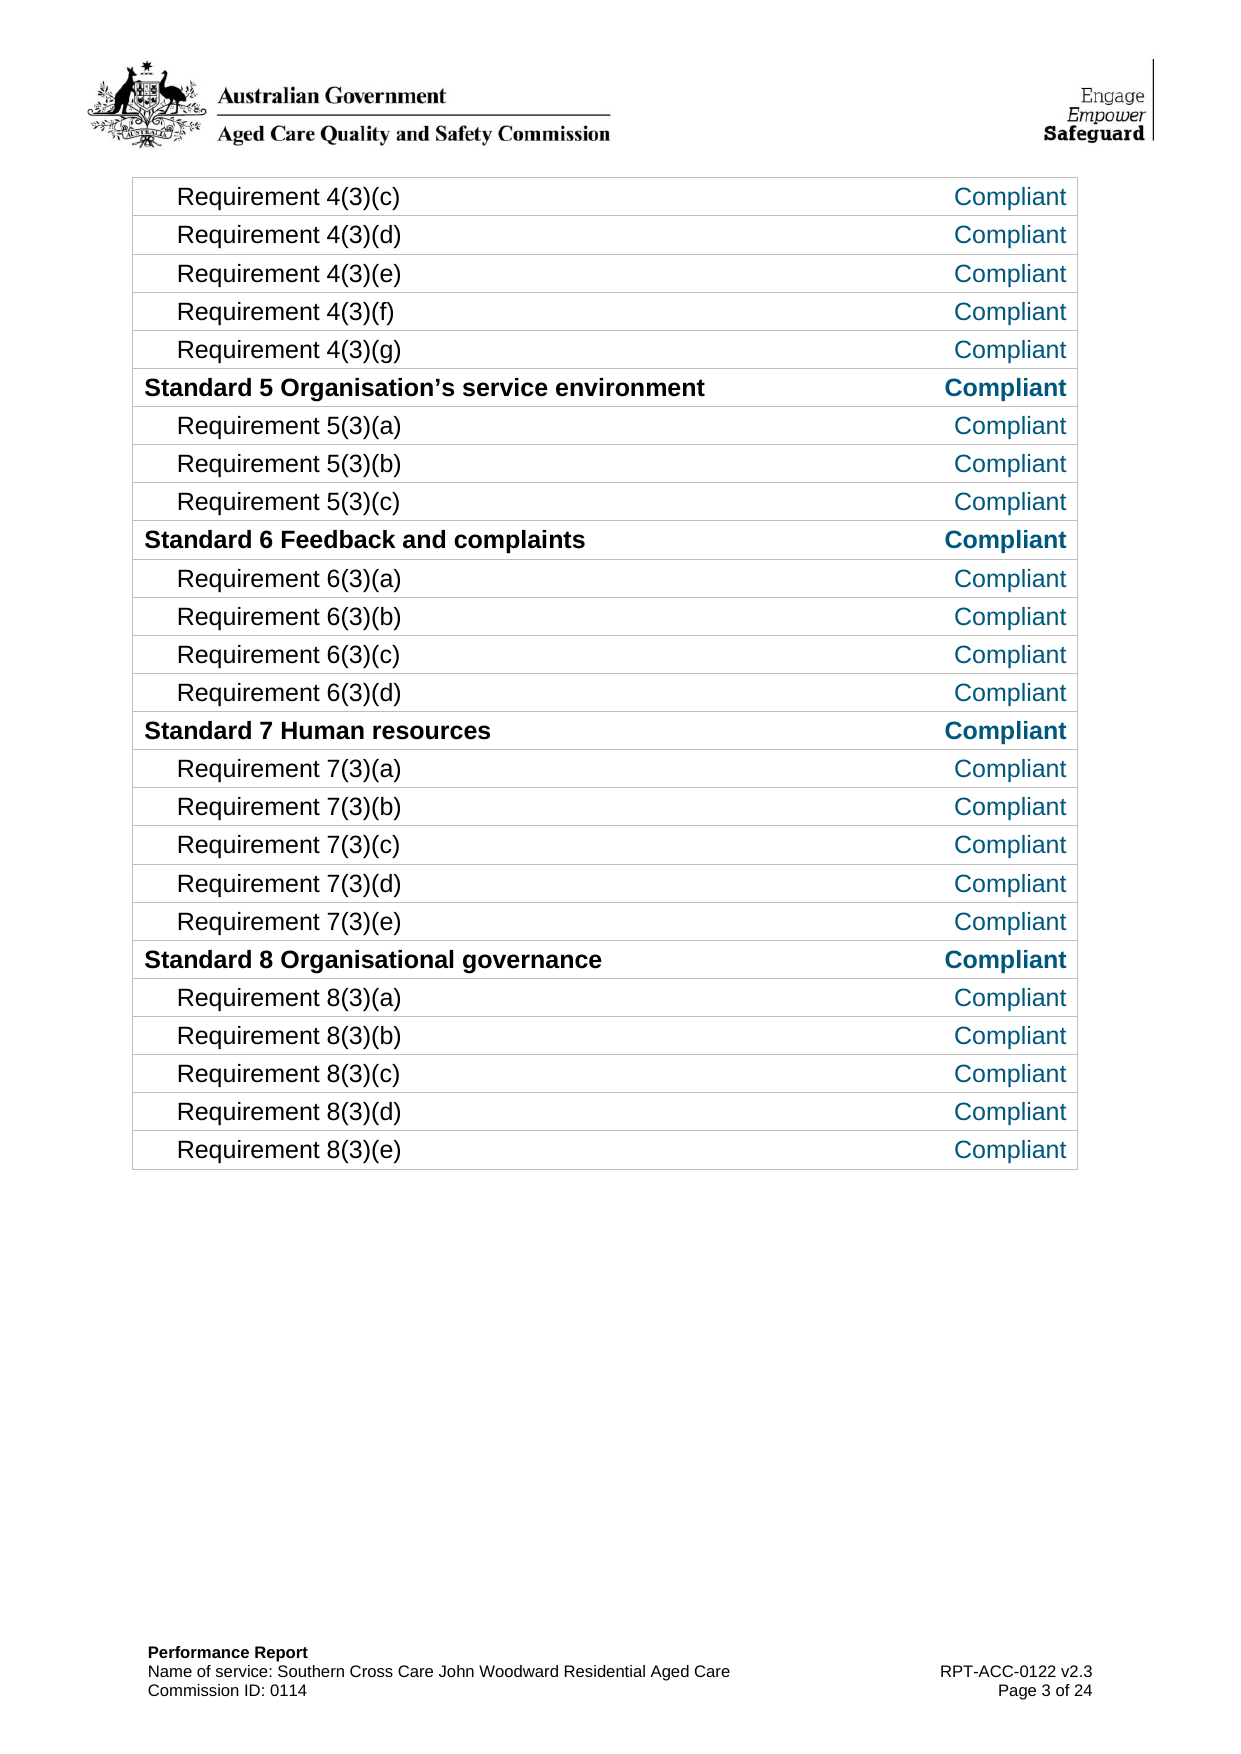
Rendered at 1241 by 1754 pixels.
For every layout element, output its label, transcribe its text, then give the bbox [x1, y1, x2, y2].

table_cell Compliant [878, 178, 1077, 215]
table_cell Compliant [878, 255, 1077, 292]
table_cell Compliant [878, 293, 1077, 330]
table_cell Compliant [878, 903, 1077, 940]
table_cell Compliant [878, 369, 1077, 406]
table_cell Requirement 8(3)(b) [133, 1017, 878, 1054]
table_cell Requirement 4(3)(g) [133, 331, 878, 368]
table_cell Requirement 4(3)(d) [133, 216, 878, 253]
table_cell Compliant [878, 445, 1077, 482]
table_cell Standard 5 Organisation’s service environment [133, 369, 878, 406]
table_cell Compliant [878, 636, 1077, 673]
table_cell Compliant [878, 788, 1077, 825]
table_cell Requirement 6(3)(c) [133, 636, 878, 673]
table_cell Compliant [878, 521, 1077, 558]
table_cell Requirement 8(3)(c) [133, 1055, 878, 1092]
table_cell Compliant [878, 674, 1077, 711]
table_cell Compliant [878, 331, 1077, 368]
table_cell Requirement 7(3)(d) [133, 865, 878, 902]
table_cell Requirement 7(3)(b) [133, 788, 878, 825]
table_cell Requirement 8(3)(e) [133, 1131, 878, 1168]
table_cell Standard 7 Human resources [133, 712, 878, 749]
table_cell Compliant [878, 865, 1077, 902]
table_cell Requirement 5(3)(a) [133, 407, 878, 444]
table_cell Requirement 6(3)(d) [133, 674, 878, 711]
table_cell Standard 6 Feedback and complaints [133, 521, 878, 558]
table_cell Compliant [878, 1131, 1077, 1168]
table_cell Compliant [878, 979, 1077, 1016]
table_cell Requirement 6(3)(a) [133, 560, 878, 597]
table_cell Compliant [878, 483, 1077, 520]
table_cell Requirement 7(3)(e) [133, 903, 878, 940]
table_cell Compliant [878, 712, 1077, 749]
table_cell Compliant [878, 216, 1077, 253]
table_cell Requirement 4(3)(c) [133, 178, 878, 215]
table_cell Requirement 7(3)(c) [133, 826, 878, 863]
table_cell Requirement 5(3)(c) [133, 483, 878, 520]
table_cell Requirement 5(3)(b) [133, 445, 878, 482]
table_cell Compliant [878, 1017, 1077, 1054]
table_cell Requirement 7(3)(a) [133, 750, 878, 787]
table_cell Compliant [878, 750, 1077, 787]
table_cell Compliant [878, 407, 1077, 444]
table_cell Compliant [878, 598, 1077, 635]
table_cell Requirement 6(3)(b) [133, 598, 878, 635]
table_cell Requirement 8(3)(a) [133, 979, 878, 1016]
table_cell Compliant [878, 826, 1077, 863]
table_cell Requirement 4(3)(e) [133, 255, 878, 292]
table_cell Compliant [878, 941, 1077, 978]
table_cell Requirement 8(3)(d) [133, 1093, 878, 1130]
picture [1, 0, 1241, 169]
table_cell Standard 8 Organisational governance [133, 941, 878, 978]
table_cell Compliant [878, 1055, 1077, 1092]
table_cell Compliant [878, 560, 1077, 597]
table_cell Compliant [878, 1093, 1077, 1130]
table_cell Requirement 4(3)(f) [133, 293, 878, 330]
